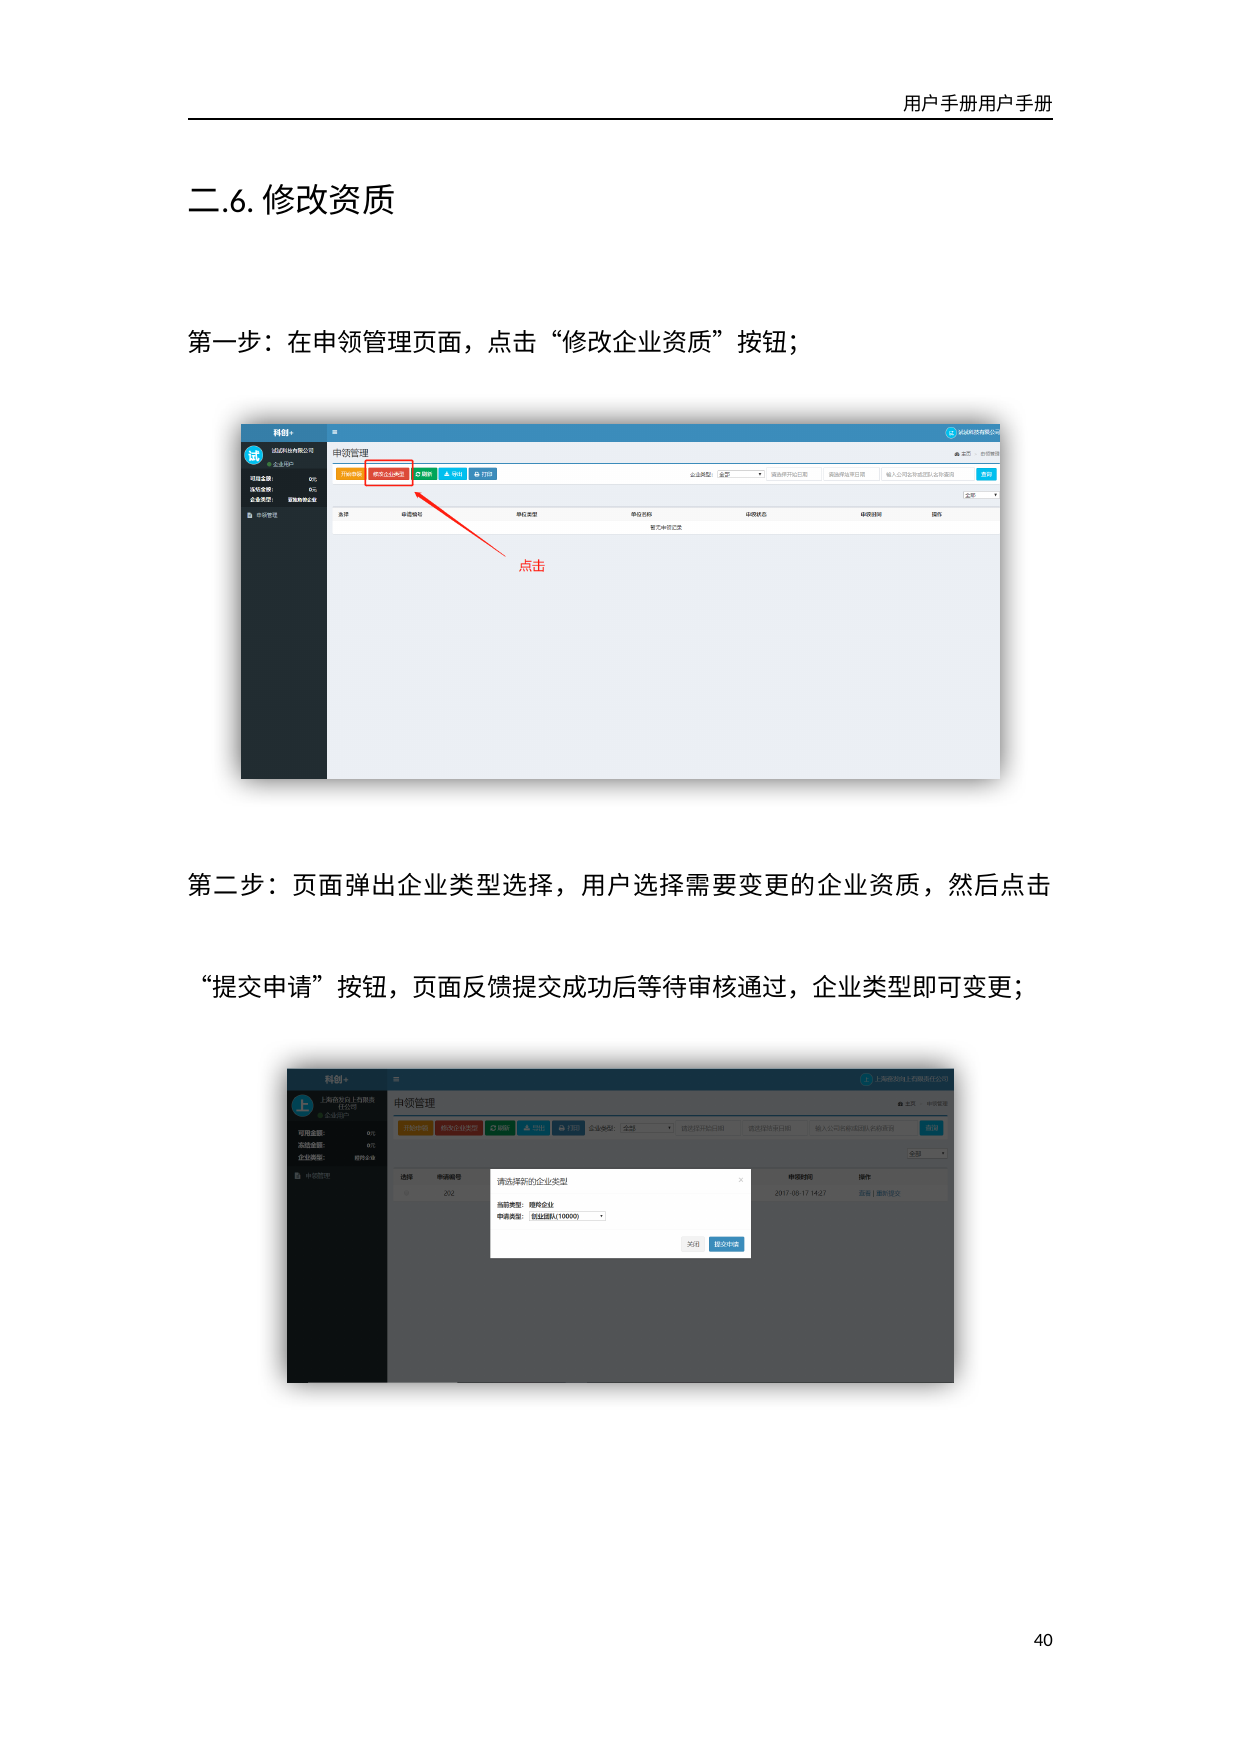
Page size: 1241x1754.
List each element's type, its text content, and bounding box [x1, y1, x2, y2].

picture [287, 1068, 954, 1383]
text 第一步：在申领管理页面，点击“修改企业资质”按钮； [187, 307, 1053, 375]
subtitle 修改资质 [187, 164, 1053, 232]
picture [241, 424, 1000, 779]
text 第二步：页面弹出企业类型选择，用户选择需要变更的企业资质，然后点击“提交申请”按钮，页面反馈提交成功后等待审核通过，企业类型即可变更； [187, 850, 1053, 1019]
